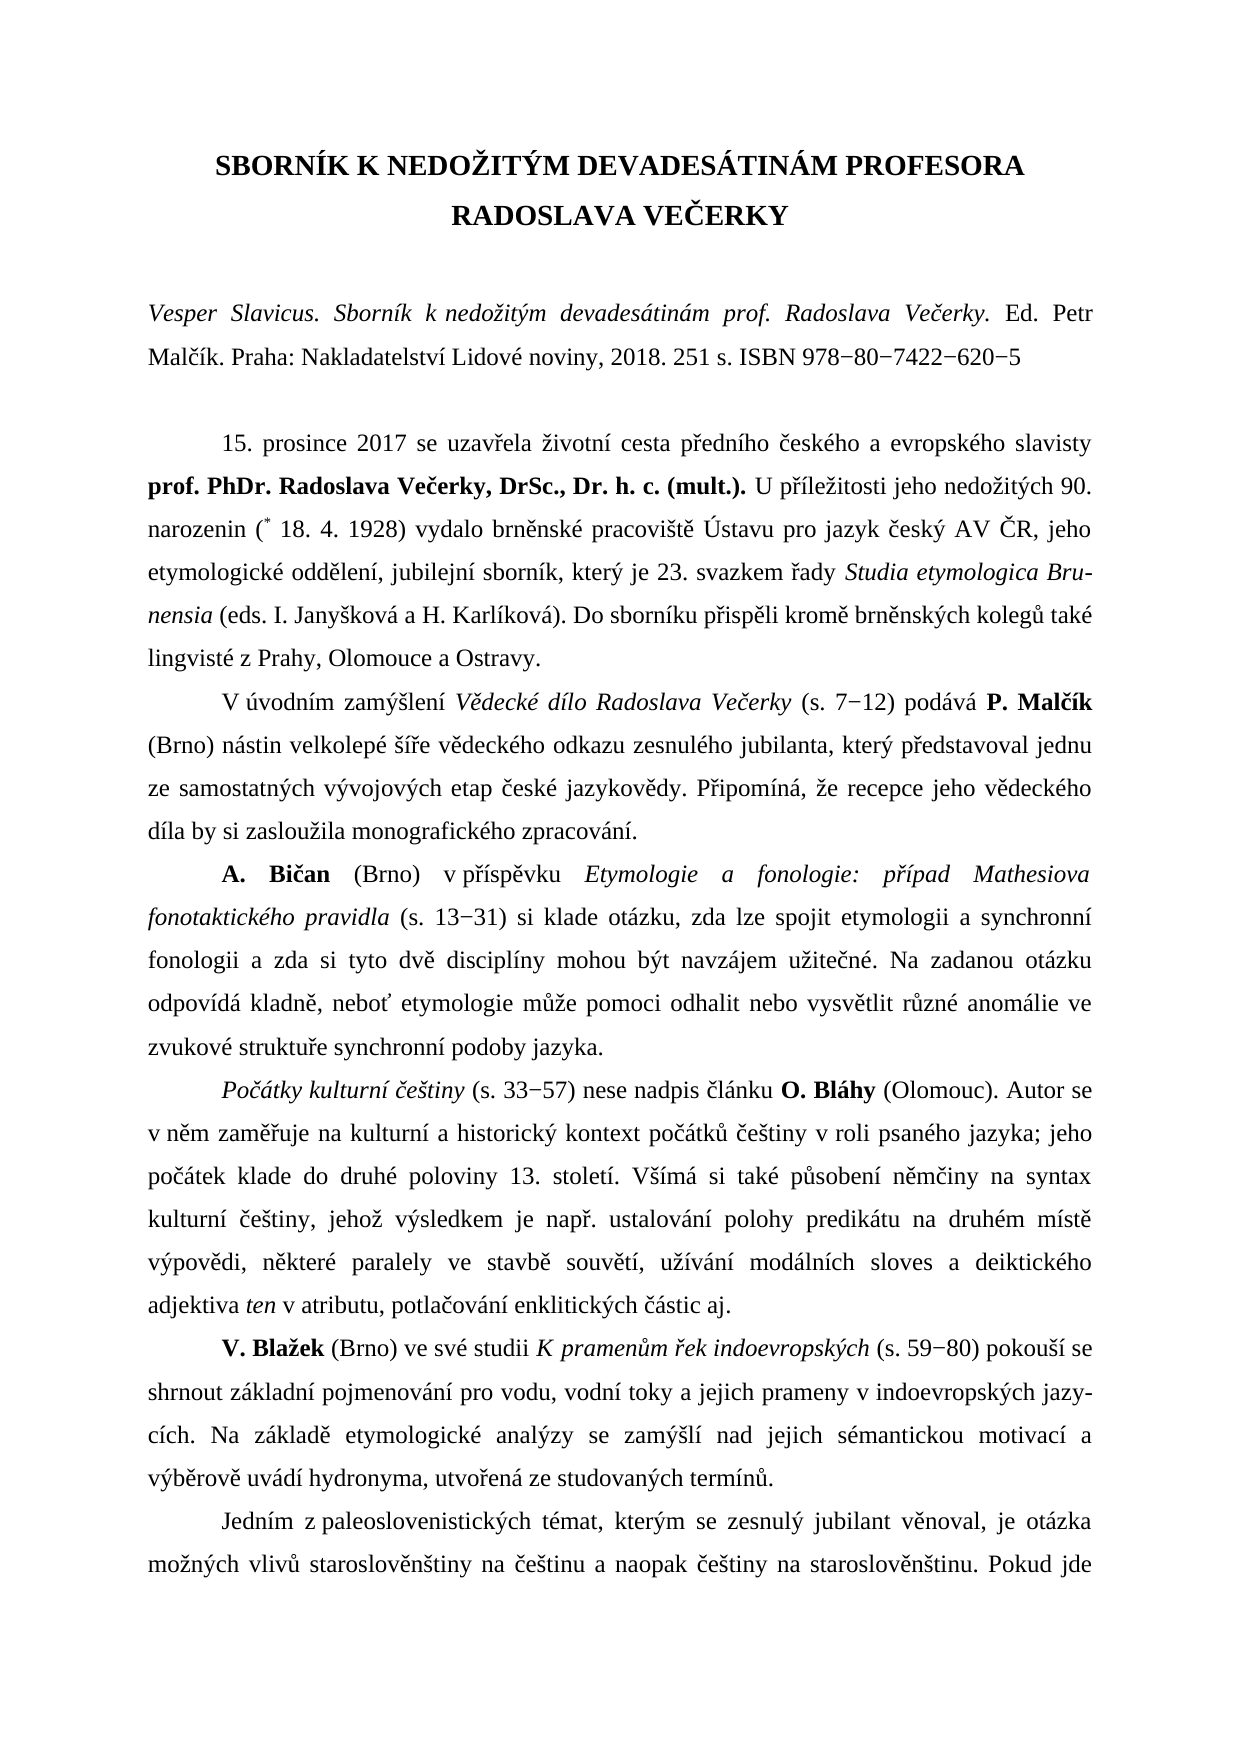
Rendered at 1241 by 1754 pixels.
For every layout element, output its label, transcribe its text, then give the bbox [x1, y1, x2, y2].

text 15. prosince 2017 se uzavřela životní cesta předního českého a evropského slavisty prof. PhDr. Radoslava Večerky, DrSc., Dr. h. c. (mult.). U příležitosti jeho nedožitých 90. narozenin (* 18. 4. 1928) vydalo brněnské pracoviště Ústavu pro jazyk český AV ČR, jeho etymologické oddělení, jubilejní sborník, který je 23. svazkem řady Studia etymologica Brunensia (eds. I. Janyšková a H. Karlíková). Do sborníku přispěli kromě brněnských kolegů také lingvisté z Prahy, Olomouce a Ostravy. [148, 428, 1093, 672]
text Vesper Slavicus. Sborník k nedožitým devadesátinám prof. Radoslava Večerky. Ed. Petr Malčík. Praha: Nakladatelství Lidové noviny, 2018. 251 s. ISBN 978−80−7422−620−5 [148, 298, 1093, 370]
text V. Blažek (Brno) ve své studii K pramenům řek indoevropských (s. 59−80) pokouší se shrnout základní pojmenování pro vodu, vodní toky a jejich prameny v indoevropských jazycích. Na základě etymologické analýzy se zamýšlí nad jejich sémantickou motivací a výběrově uvádí hydronyma, utvořená ze studovaných termínů. [148, 1333, 1093, 1492]
text V úvodním zamýšlení Vědecké dílo Radoslava Večerky (s. 7−12) podává P. Malčík (Brno) nástin velkolepé šíře vědeckého odkazu zesnulého jubilanta, který představoval jednu ze samostatných vývojových etap české jazykovědy. Připomíná, že recepce jeho vědeckého díla by si zasloužila monografického zpracování. [148, 687, 1093, 845]
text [148, 1506, 1093, 1578]
text Počátky kulturní češtiny (s. 33−57) nese nadpis článku O. Bláhy (Olomouc). Autor se v něm zaměřuje na kulturní a historický kontext počátků češtiny v roli psaného jazyka; jeho počátek klade do druhé poloviny 13. století. Všímá si také působení němčiny na syntax kulturní češtiny, jehož výsledkem je např. ustalování polohy predikátu na druhém místě výpovědi, některé paralely ve stavbě souvětí, užívání modálních sloves a deiktického adjektiva ten v atributu, potlačování enklitických částic aj. [148, 1075, 1093, 1319]
text SBORNÍK K NEDOŽITÝM DEVADESÁTINÁM PROFESORA RADOSLAVA VEČERKY [148, 148, 1093, 231]
text A. Bičan (Brno) v příspěvku Etymologie a fonologie: případ Mathesiova fonotaktického pravidla (s. 13−31) si klade otázku, zda lze spojit etymologii a synchronní fonologii a zda si tyto dvě disciplíny mohou být navzájem užitečné. Na zadanou otázku odpovídá kladně, neboť etymologie může pomoci odhalit nebo vysvětlit různé anomálie ve zvukové struktuře synchronní podoby jazyka. [148, 859, 1093, 1060]
